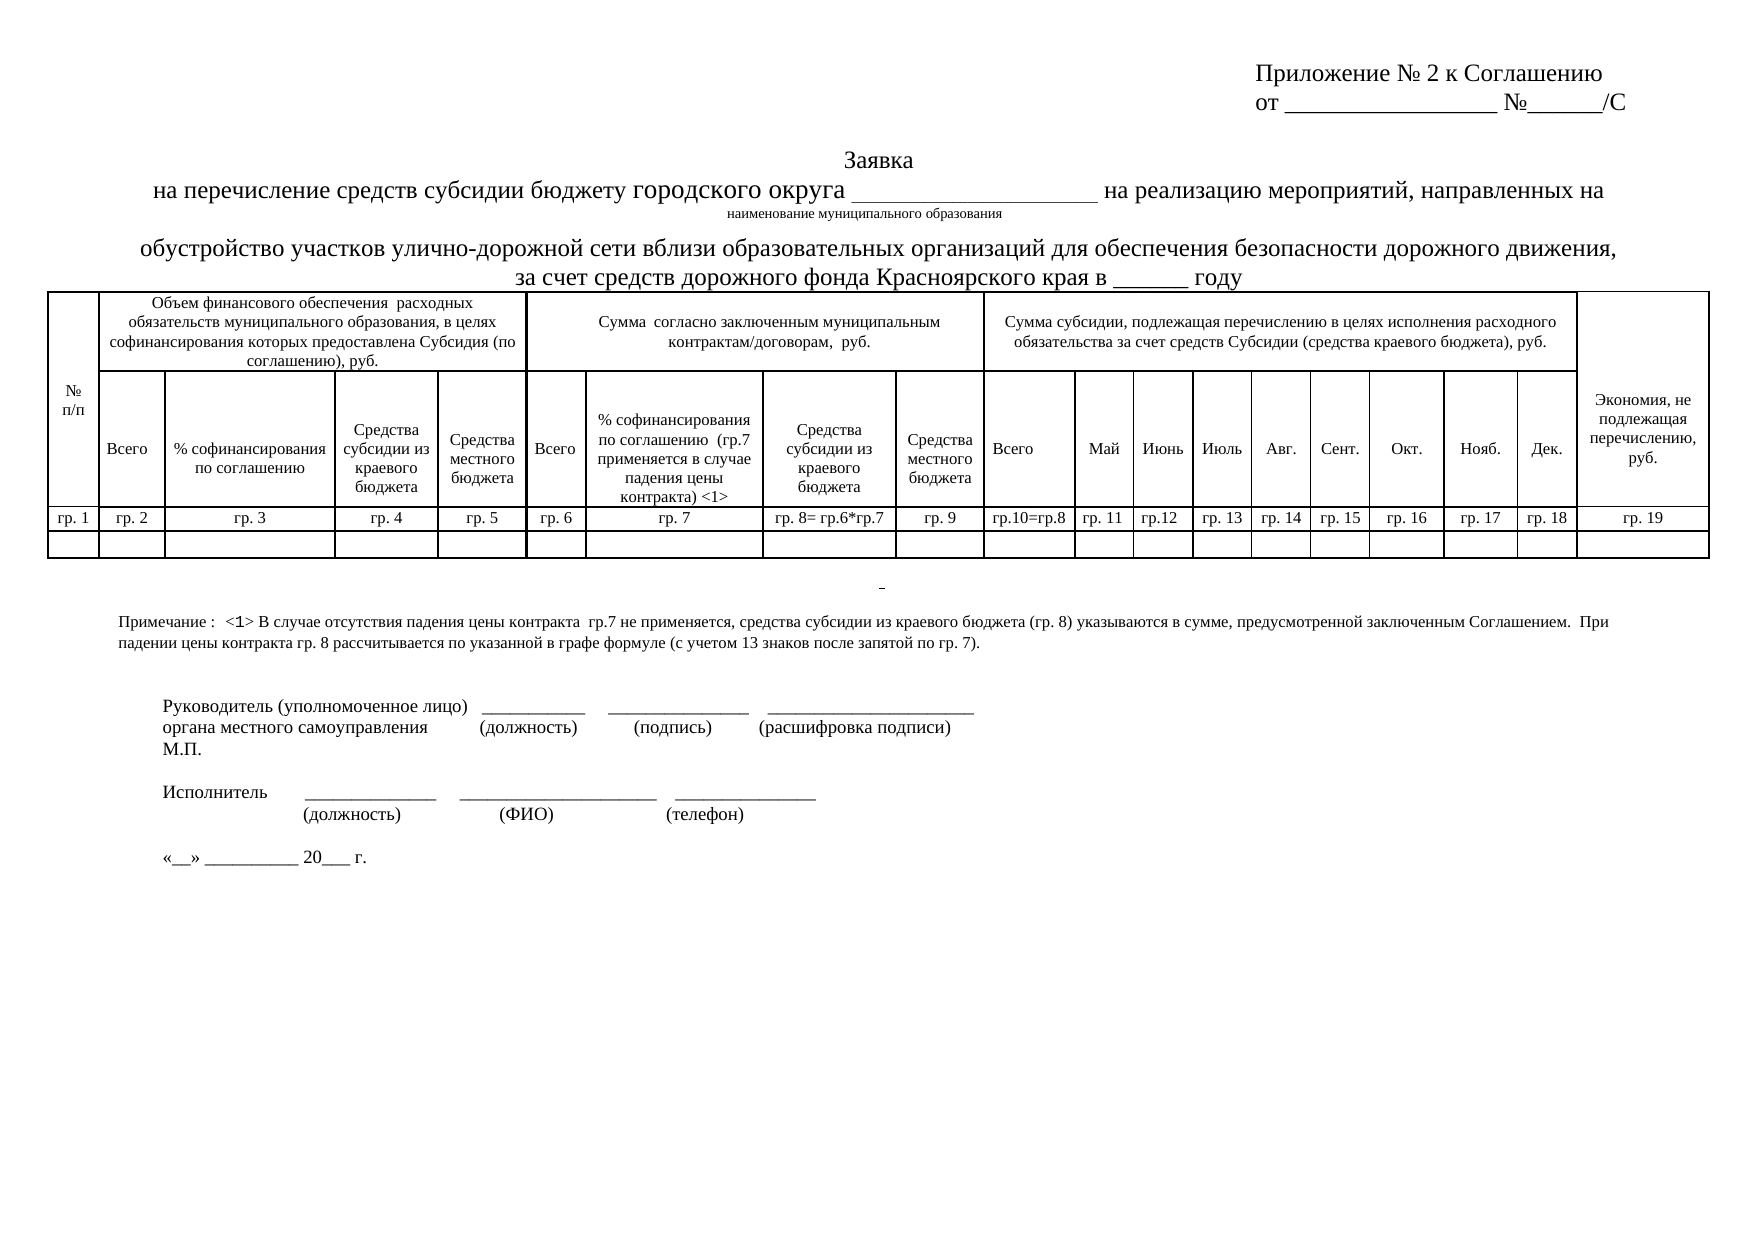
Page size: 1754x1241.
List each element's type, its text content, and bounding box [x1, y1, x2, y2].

table_cell гр. 17 [1445, 508, 1517, 529]
table_cell [587, 532, 762, 557]
table_header Сумма субсидии, подлежащая перечислению в целях исполнения расходного обязательства за счет средств Субсидии (средства краевого бюджета), руб. [985, 293, 1576, 370]
table_cell гр.10=гр.8 [985, 508, 1074, 529]
table_cell гр. 2 [100, 508, 164, 529]
table_cell Всего [985, 372, 1074, 506]
table_cell [897, 532, 983, 557]
table_cell гр. 4 [336, 508, 437, 529]
text от _________________ №______/С [901, 87, 1627, 116]
table_cell [1134, 532, 1192, 557]
table_header Экономия, не подлежащая перечислению, руб. [1578, 292, 1708, 506]
table_cell Окт. [1370, 372, 1443, 506]
text обустройство участков улично-дорожной сети вблизи образовательных организаций для обеспечения безопасности дорожного движения, за счет средств дорожного фонда Красноярского края в ______ году [133, 233, 1624, 291]
text М.П. [133, 738, 1624, 759]
table_cell Нояб. [1445, 372, 1517, 506]
table_cell Средства местного бюджета [439, 372, 525, 506]
table_cell гр. 5 [439, 508, 525, 529]
table_cell [1578, 532, 1708, 557]
table_cell гр. 11 [1076, 508, 1133, 529]
table_cell гр. 8= гр.6*гр.7 [764, 508, 895, 529]
table_cell Средства субсидии из краевого бюджета [336, 372, 437, 506]
table_cell гр. 3 [166, 508, 334, 529]
text «__» __________ 20___ г. [162, 846, 1624, 867]
text (должность) (ФИО) (телефон) [162, 803, 1624, 824]
table_cell [764, 532, 895, 557]
text органа местного самоуправления (должность) (подпись) (расшифровка подписи) [162, 716, 1624, 738]
text Приложение № 2 к Соглашению [901, 58, 1624, 87]
table_header Сумма согласно заключенным муниципальным контрактам/договорам, руб. [528, 293, 983, 370]
table_cell гр. 1 [49, 507, 98, 529]
table_cell Июнь [1134, 372, 1192, 506]
table_cell % софинансирования по соглашению (гр.7 применяется в случае падения цены контракта) <1> [587, 372, 762, 506]
table_cell [1311, 532, 1369, 557]
table_cell Май [1076, 372, 1133, 506]
table_cell гр. 7 [587, 508, 762, 529]
table_cell Средства субсидии из краевого бюджета [764, 372, 895, 506]
table_header Объем финансового обеспечения расходных обязательств муниципального образования, в целях софинансирования которых предоставлена Субсидия (по соглашению), руб. [100, 293, 525, 370]
table_cell Авг. [1252, 372, 1310, 506]
table_cell Июль [1194, 372, 1251, 506]
table_cell Средства местного бюджета [897, 372, 983, 506]
table_cell гр. 9 [897, 508, 983, 529]
table_cell Дек. [1518, 372, 1576, 506]
table_cell гр. 15 [1311, 508, 1369, 529]
table_cell [336, 532, 437, 557]
table_cell [49, 532, 98, 557]
table_cell % софинансирования по соглашению [166, 372, 334, 506]
text наименование муниципального образования [133, 205, 1624, 233]
table_cell [100, 532, 164, 557]
table_cell Всего [528, 372, 585, 506]
table_cell [985, 532, 1074, 557]
table_cell [528, 532, 585, 557]
table_cell [1252, 532, 1310, 557]
table_cell гр. 14 [1252, 508, 1310, 529]
table_cell [1518, 532, 1576, 557]
table_cell гр. 13 [1194, 508, 1251, 529]
table_cell Сент. [1311, 372, 1369, 506]
table_cell гр. 16 [1370, 508, 1443, 529]
table_cell гр. 19 [1578, 507, 1708, 529]
text Заявка [133, 145, 1624, 173]
table_cell [439, 532, 525, 557]
table_cell [1445, 532, 1517, 557]
text Исполнитель ______________ _____________________ _______________ [162, 781, 1624, 803]
table_cell гр. 18 [1518, 508, 1576, 529]
table_header № п/п [49, 293, 98, 506]
table_cell Всего [100, 372, 164, 506]
text на перечисление средств субсидии бюджету городского округа __________________________________ на реализацию мероприятий, направленных на [133, 173, 1624, 205]
table_cell [1076, 532, 1133, 557]
table_cell [166, 532, 334, 557]
table_cell гр.12 [1134, 508, 1192, 529]
table_cell [1194, 532, 1251, 557]
table_cell [1370, 532, 1443, 557]
text Примечание : <1> В случае отсутствия падения цены контракта гр.7 не применяется, средства субсидии из краевого бюджета (гр. 8) указываются в сумме, предусмотренной заключенным Соглашением. При падении цены контракта гр. 8 рассчитывается по указанной в графе формуле (с учетом 13 знаков после запятой по гр. 7). [118, 612, 1624, 652]
text Руководитель (уполномоченное лицо) ___________ _______________ ______________________ [162, 695, 1624, 716]
table_cell гр. 6 [528, 508, 585, 529]
